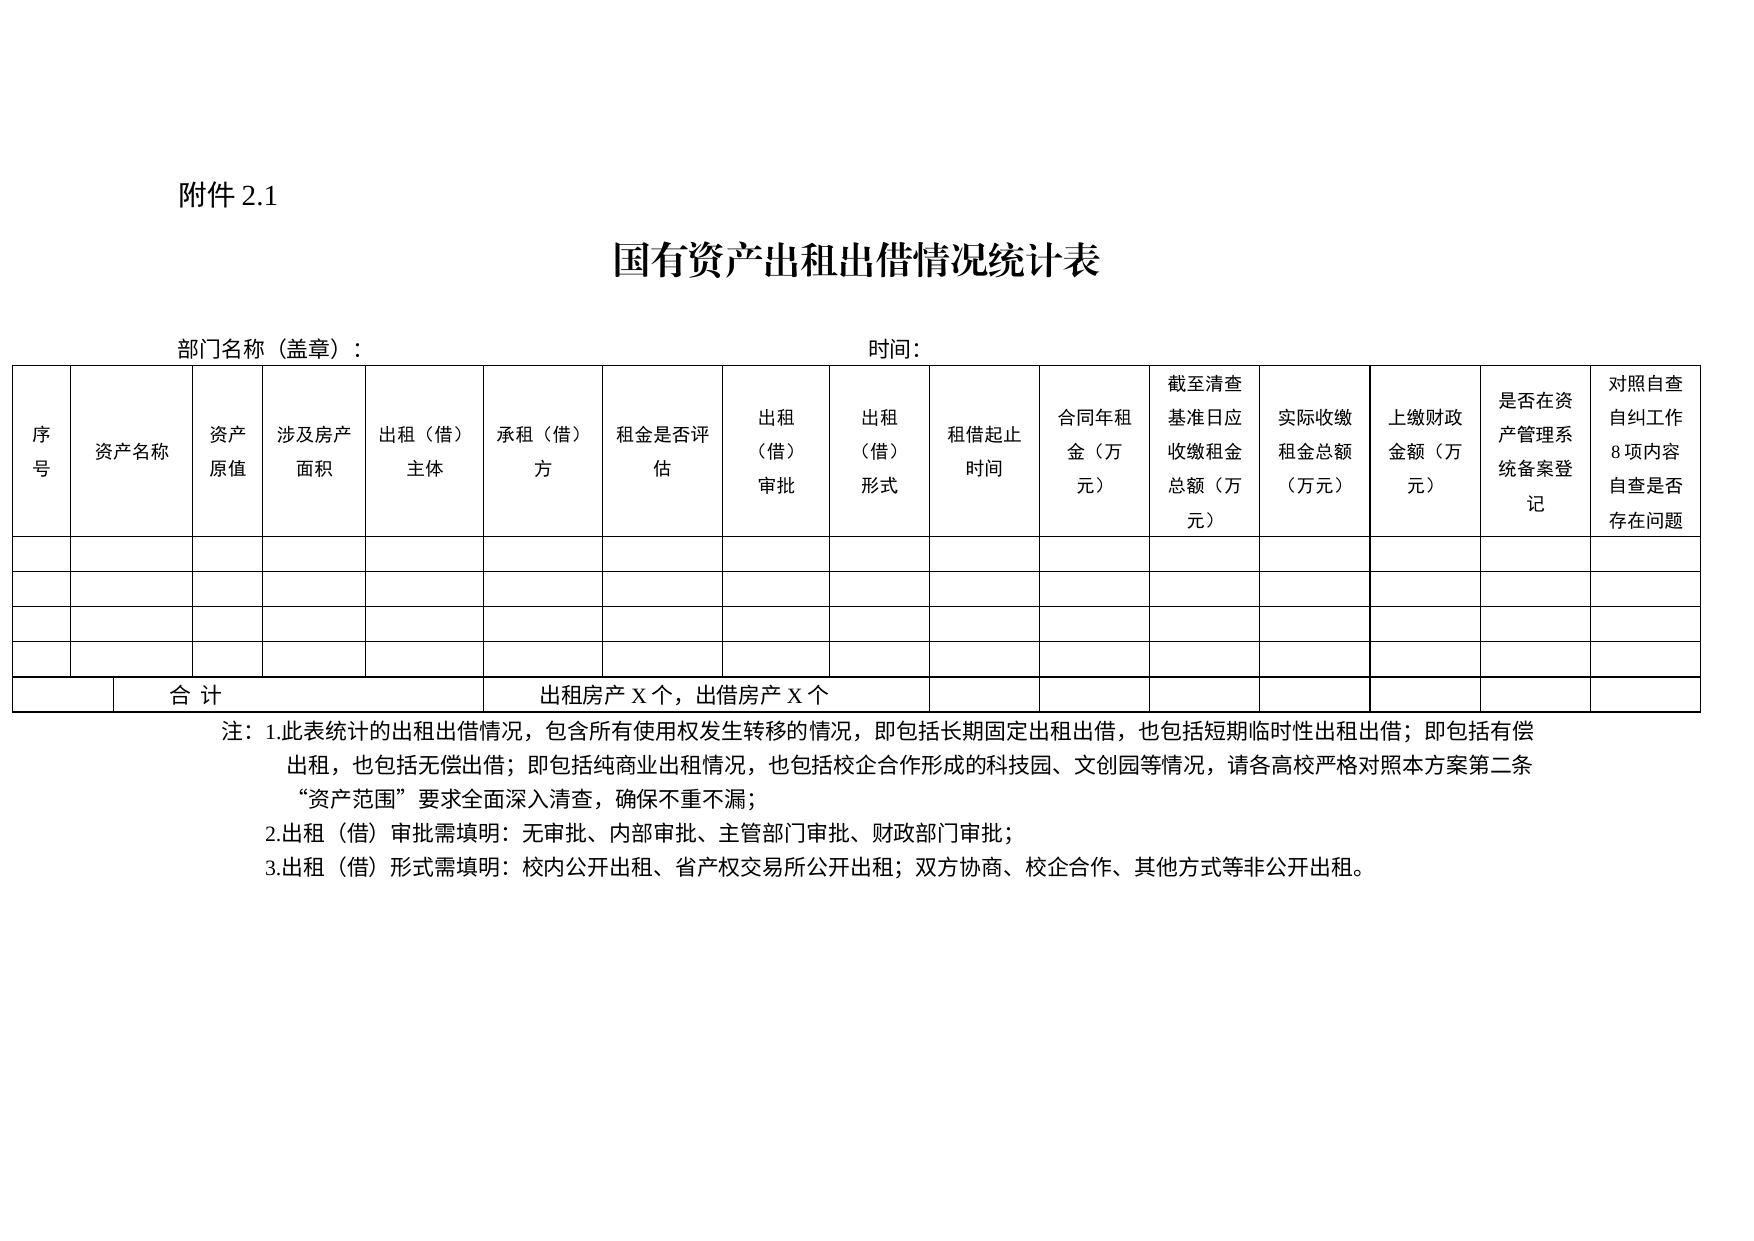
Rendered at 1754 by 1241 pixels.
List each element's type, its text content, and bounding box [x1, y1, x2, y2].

table_cell [71, 642, 192, 676]
table_cell [13, 607, 70, 641]
table_cell [1481, 537, 1590, 571]
table_cell [366, 572, 483, 606]
table_header 对照自查自纠工作8项内容自查是否存在问题 [1591, 366, 1700, 536]
text 3.出租（借）形式需填明：校内公开出租、省产权交易所公开出租；双方协商、校企合作、其他方式等非公开出租。 [177, 849, 1535, 883]
table_cell [930, 678, 1039, 711]
table_cell [1260, 572, 1369, 606]
table_cell [603, 572, 722, 606]
table_header 租金是否评估 [603, 366, 722, 536]
table_cell [930, 607, 1039, 641]
table_header 出租（借） 形式 [830, 366, 929, 536]
table_cell [1040, 642, 1149, 676]
table_header 是否在资产管理系统备案登记 [1481, 366, 1590, 536]
table_cell [830, 572, 929, 606]
table_cell [1591, 537, 1700, 571]
table_cell [193, 572, 262, 606]
table_cell [603, 642, 722, 676]
table_cell [1260, 642, 1369, 676]
table_cell [1150, 607, 1259, 641]
table_cell [930, 537, 1039, 571]
table_cell [263, 572, 365, 606]
table_cell [193, 537, 262, 571]
table_header 涉及房产面积 [263, 366, 365, 536]
table_header 上缴财政金额（万元） [1371, 366, 1480, 536]
table_cell [723, 537, 829, 571]
table_cell [1260, 537, 1369, 571]
table_cell [1591, 642, 1700, 676]
table_header 承租（借）方 [484, 366, 602, 536]
table_cell [1040, 572, 1149, 606]
table_cell [366, 607, 483, 641]
table_header 合同年租金（万元） [1040, 366, 1149, 536]
table_cell [1371, 572, 1480, 606]
table_cell 出租房产X个，出借房产X个 [484, 678, 929, 711]
table_cell [193, 642, 262, 676]
table_cell [1150, 678, 1259, 711]
table_cell [13, 537, 70, 571]
table_cell [193, 607, 262, 641]
table_cell [484, 642, 602, 676]
table_cell [830, 642, 929, 676]
table_cell [1040, 607, 1149, 641]
table_cell [930, 572, 1039, 606]
table_cell [1150, 537, 1259, 571]
table_cell [1371, 678, 1480, 711]
table_cell 合 计 [114, 678, 483, 711]
table_cell [603, 607, 722, 641]
table_cell [723, 642, 829, 676]
table_cell [366, 537, 483, 571]
table_cell [603, 537, 722, 571]
table_cell [484, 537, 602, 571]
table_header 租借起止时间 [930, 366, 1039, 536]
table_cell [484, 607, 602, 641]
table_cell [71, 537, 192, 571]
table_cell [830, 607, 929, 641]
table_cell [830, 537, 929, 571]
table_cell [1481, 642, 1590, 676]
text 国有资产出租出借情况统计表 [177, 228, 1535, 296]
table_cell [1481, 607, 1590, 641]
table_header 出租（借）主体 [366, 366, 483, 536]
table_cell [263, 642, 365, 676]
table_cell [1260, 678, 1369, 711]
table_cell [1591, 678, 1700, 711]
table_cell [1481, 678, 1590, 711]
table_header 截至清查基准日应收缴租金总额（万元） [1150, 366, 1259, 536]
table_cell [723, 572, 829, 606]
table_cell [1371, 537, 1480, 571]
table_cell [1150, 572, 1259, 606]
table_cell [1040, 537, 1149, 571]
text 部门名称（盖章）： 时间： [177, 331, 1535, 364]
table_cell [1591, 607, 1700, 641]
table_cell [13, 678, 113, 711]
table_cell [263, 607, 365, 641]
text 注：1.此表统计的出租出借情况，包含所有使用权发生转移的情况，即包括长期固定出租出借，也包括短期临时性出租出借；即包括有偿出租，也包括无偿出借；即包括纯商业出租情况，也包括校企合作形成的科技园、文创园等情况，请各高校严格对照本方案第二条“资产范围”要求全面深入清查，确保不重不漏； [221, 713, 1535, 815]
table_cell [366, 642, 483, 676]
table_cell [71, 572, 192, 606]
table_cell [930, 642, 1039, 676]
table_cell [723, 607, 829, 641]
table_cell [1150, 642, 1259, 676]
table_header 实际收缴租金总额（万元） [1260, 366, 1369, 536]
table_cell [1260, 607, 1369, 641]
table_cell [71, 607, 192, 641]
table_cell [484, 572, 602, 606]
table_cell [1371, 642, 1480, 676]
table_cell [263, 537, 365, 571]
table_cell [1591, 572, 1700, 606]
table_header 资产名称 [71, 366, 192, 536]
text 2.出租（借）审批需填明：无审批、内部审批、主管部门审批、财政部门审批； [177, 815, 1535, 849]
table_cell [13, 572, 70, 606]
table_header 序号 [13, 366, 70, 536]
table_cell [13, 642, 70, 676]
text 附件2.1 [177, 160, 1535, 228]
table_cell [1040, 678, 1149, 711]
table_header 出租（借） 审批 [723, 366, 829, 536]
table_header 资产原值 [193, 366, 262, 536]
table_cell [1371, 607, 1480, 641]
table_cell [1481, 572, 1590, 606]
